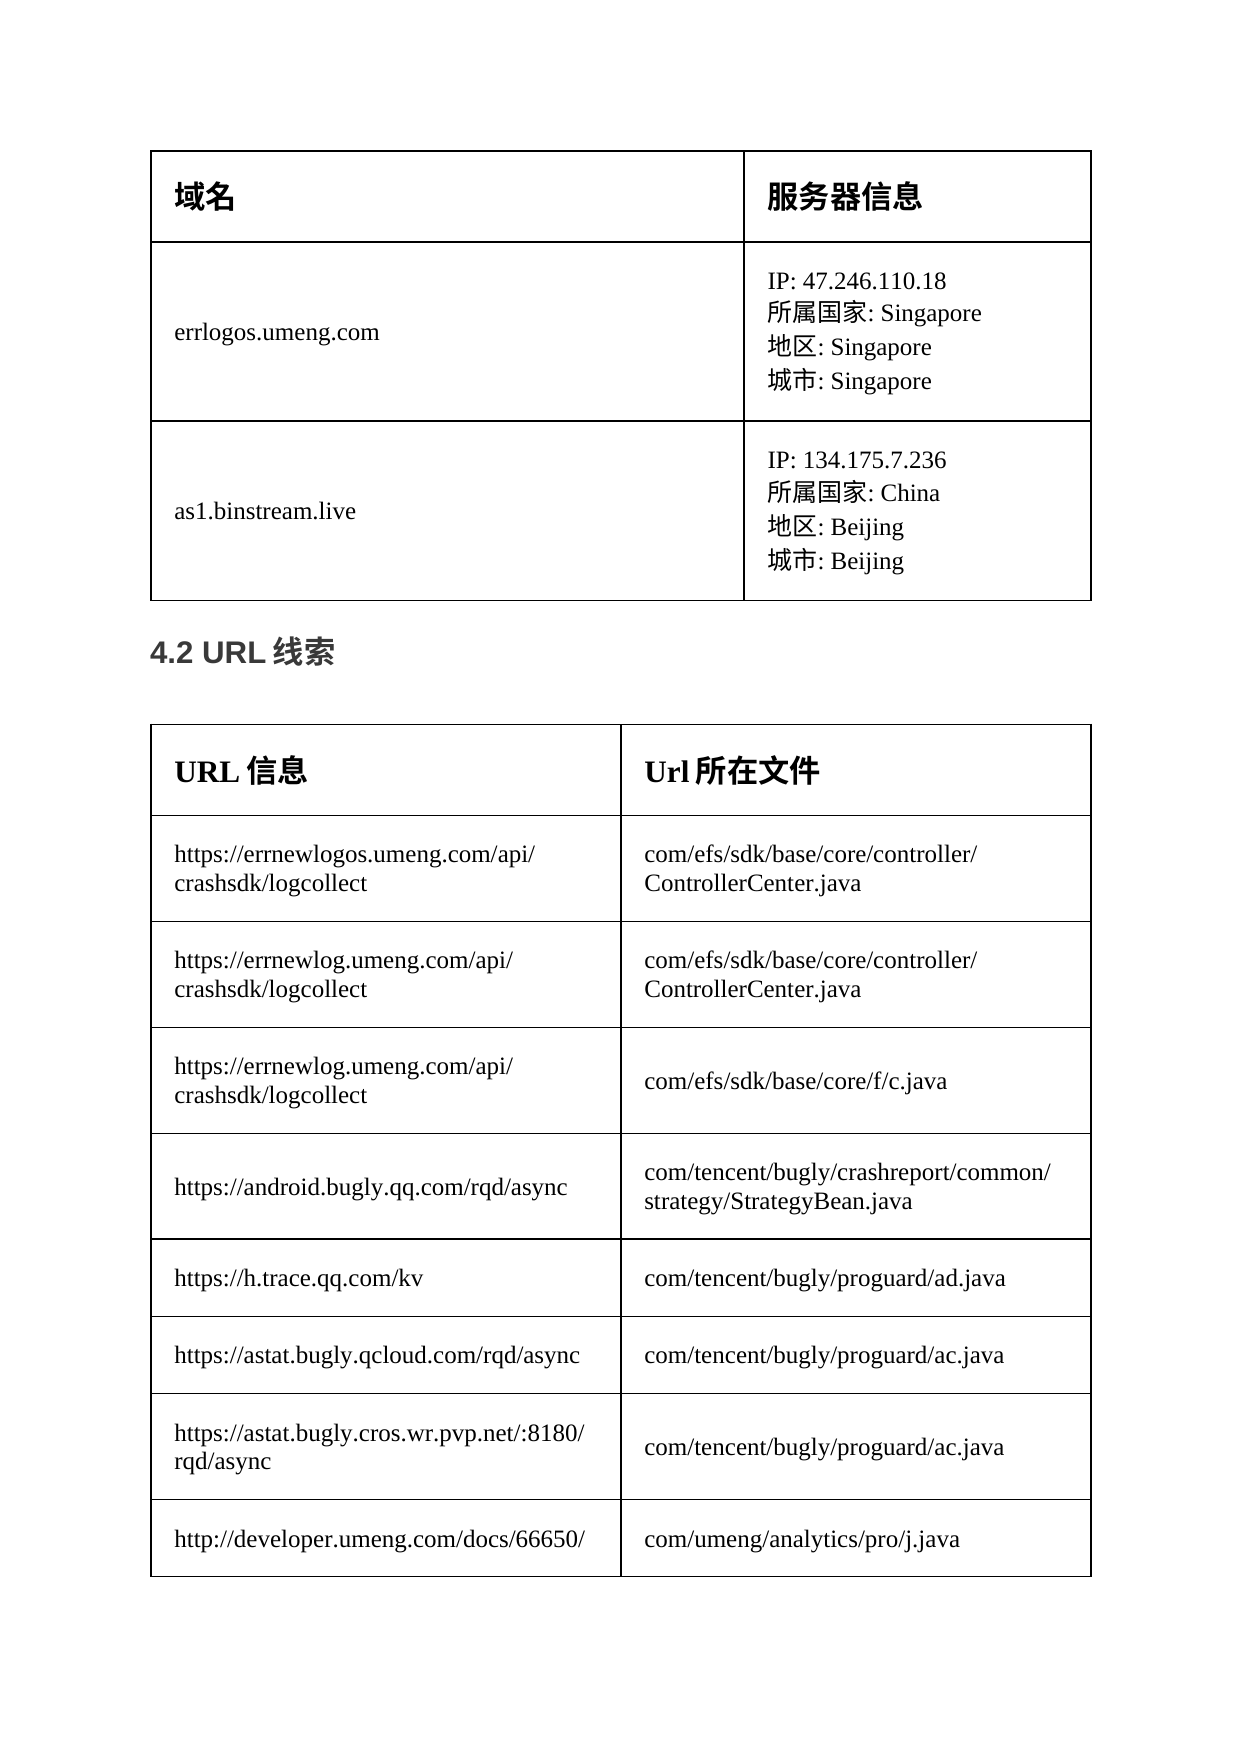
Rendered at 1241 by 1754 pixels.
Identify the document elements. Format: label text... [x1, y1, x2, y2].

table_header 域名 [152, 152, 743, 241]
table_cell com/efs/sdk/base/core/f/c.java [622, 1028, 1090, 1132]
table_cell IP: 134.175.7.236 所属国家: China 地区: Beijing 城市: Beijing [745, 422, 1090, 600]
table_cell com/efs/sdk/base/core/controller/ControllerCenter.java [622, 922, 1090, 1026]
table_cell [152, 1500, 620, 1576]
table_header URL信息 [152, 725, 620, 814]
subtitle 4.2 URL线索 [150, 631, 1090, 673]
table_cell IP: 47.246.110.18 所属国家: Singapore 地区: Singapore 城市: Singapore [745, 243, 1090, 420]
table_cell https://errnewlog.umeng.com/api/crashsdk/logcollect [152, 922, 620, 1026]
table_cell https://astat.bugly.qcloud.com/rqd/async [152, 1317, 620, 1393]
table_cell https://h.trace.qq.com/kv [152, 1240, 620, 1316]
table_cell https://errnewlog.umeng.com/api/crashsdk/logcollect [152, 1028, 620, 1132]
table_cell com/tencent/bugly/proguard/ac.java [622, 1394, 1090, 1499]
table_cell https://errnewlogos.umeng.com/api/crashsdk/logcollect [152, 816, 620, 921]
table_cell com/tencent/bugly/crashreport/common/strategy/StrategyBean.java [622, 1134, 1090, 1238]
table_header Url所在文件 [622, 725, 1090, 814]
table_cell com/tencent/bugly/proguard/ad.java [622, 1240, 1090, 1316]
table_cell https://android.bugly.qq.com/rqd/async [152, 1134, 620, 1238]
table_cell com/umeng/analytics/pro/j.java [622, 1500, 1090, 1576]
table_cell errlogos.umeng.com [152, 243, 743, 420]
table_header 服务器信息 [745, 152, 1090, 241]
table_cell as1.binstream.live [152, 422, 743, 600]
table_cell com/tencent/bugly/proguard/ac.java [622, 1317, 1090, 1393]
table_cell https://astat.bugly.cros.wr.pvp.net/:8180/rqd/async [152, 1394, 620, 1499]
table_cell com/efs/sdk/base/core/controller/ControllerCenter.java [622, 816, 1090, 921]
